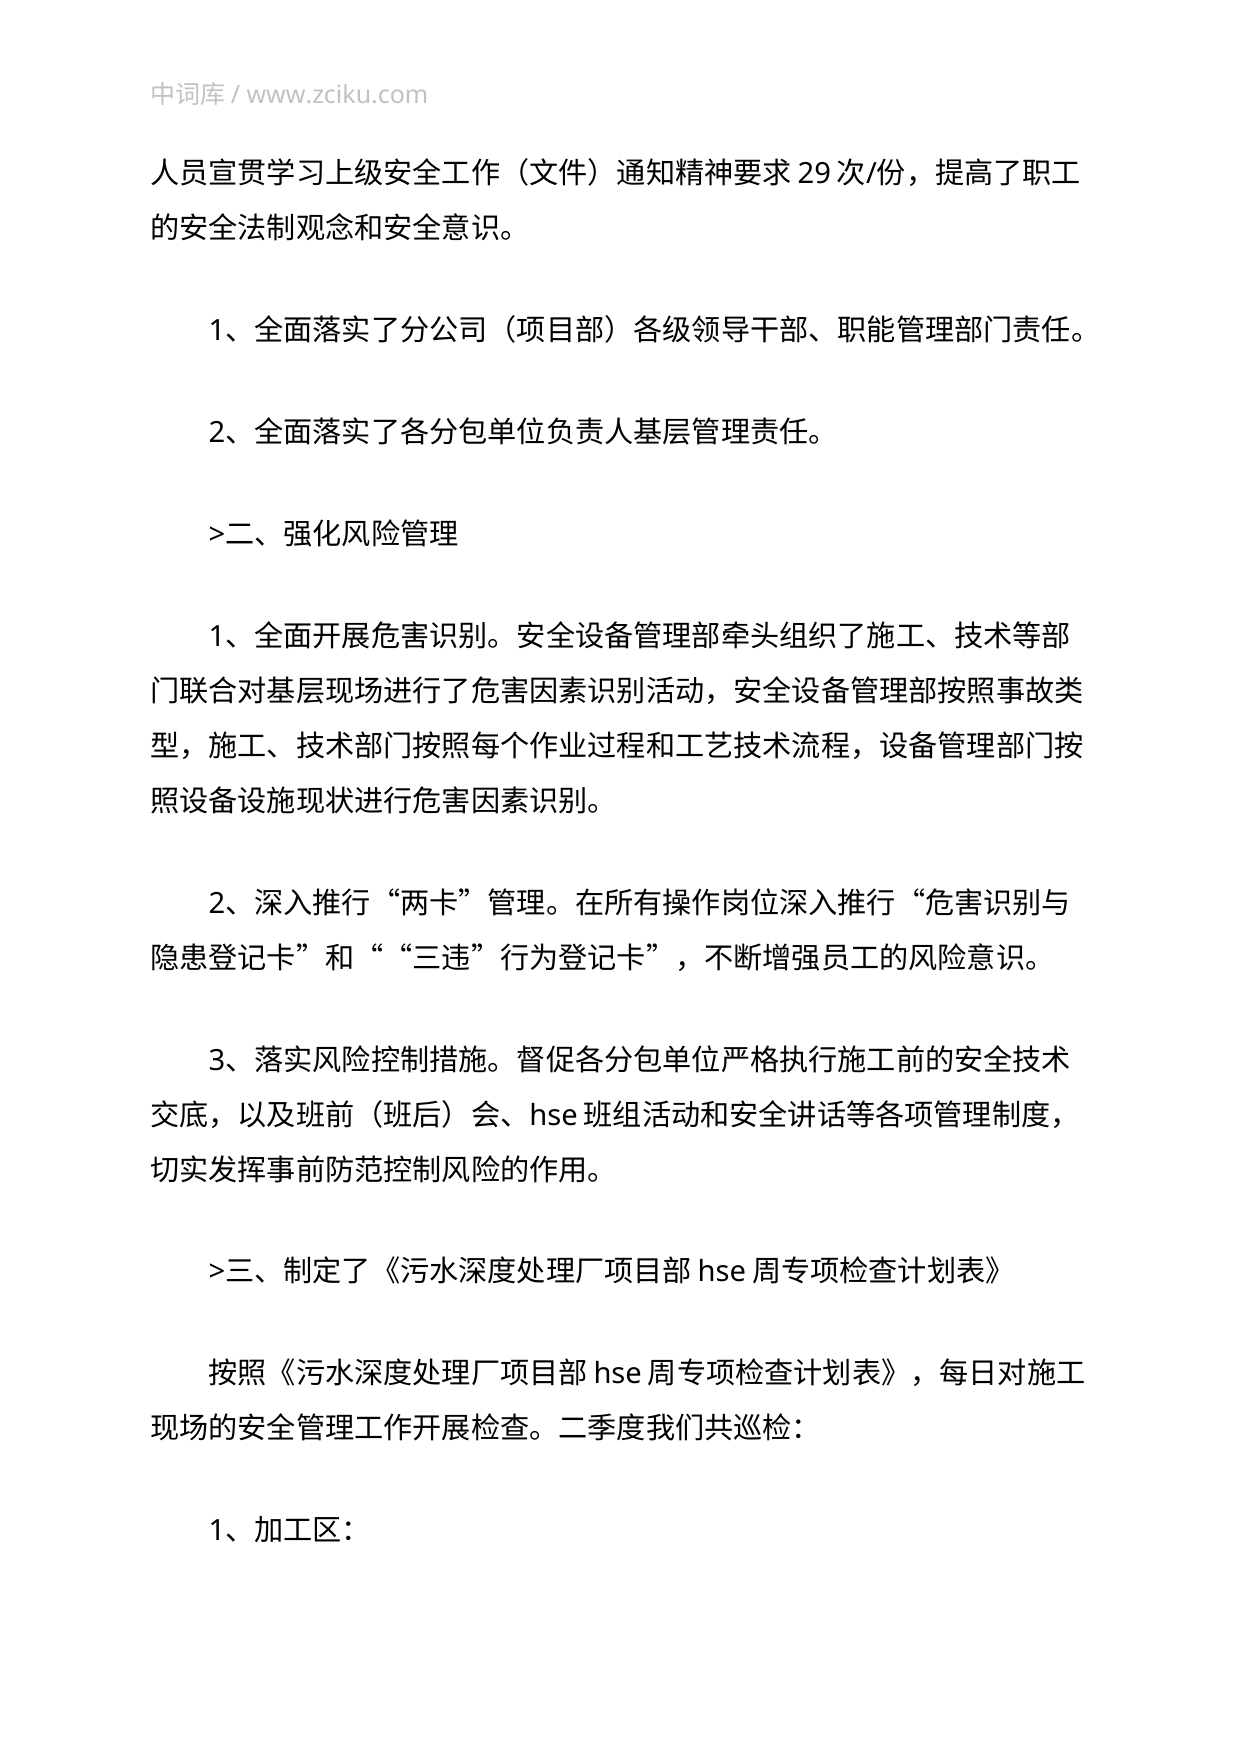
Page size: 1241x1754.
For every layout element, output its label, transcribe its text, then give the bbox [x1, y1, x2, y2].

text 3、落实风险控制措施。督促各分包单位严格执行施工前的安全技术交底，以及班前（班后）会、hse班组活动和安全讲话等各项管理制度，切实发挥事前防范控制风险的作用。 [150, 1036, 1090, 1188]
text 按照《污水深度处理厂项目部hse周专项检查计划表》，每日对施工现场的安全管理工作开展检查。二季度我们共巡检： [150, 1350, 1090, 1447]
text 1、全面落实了分公司（项目部）各级领导干部、职能管理部门责任。 [150, 307, 1090, 349]
text 2、全面落实了各分包单位负责人基层管理责任。 [150, 409, 1090, 451]
text >二、强化风险管理 [150, 511, 1090, 553]
text >三、制定了《污水深度处理厂项目部hse周专项检查计划表》 [150, 1248, 1090, 1290]
text 1、全面开展危害识别。安全设备管理部牵头组织了施工、技术等部门联合对基层现场进行了危害因素识别活动，安全设备管理部按照事故类型，施工、技术部门按照每个作业过程和工艺技术流程，设备管理部门按照设备设施现状进行危害因素识别。 [150, 613, 1090, 820]
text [150, 150, 1090, 247]
text 1、加工区： [150, 1507, 1090, 1549]
text 2、深入推行“两卡”管理。在所有操作岗位深入推行“危害识别与隐患登记卡”和““三违”行为登记卡”，不断增强员工的风险意识。 [150, 879, 1090, 977]
